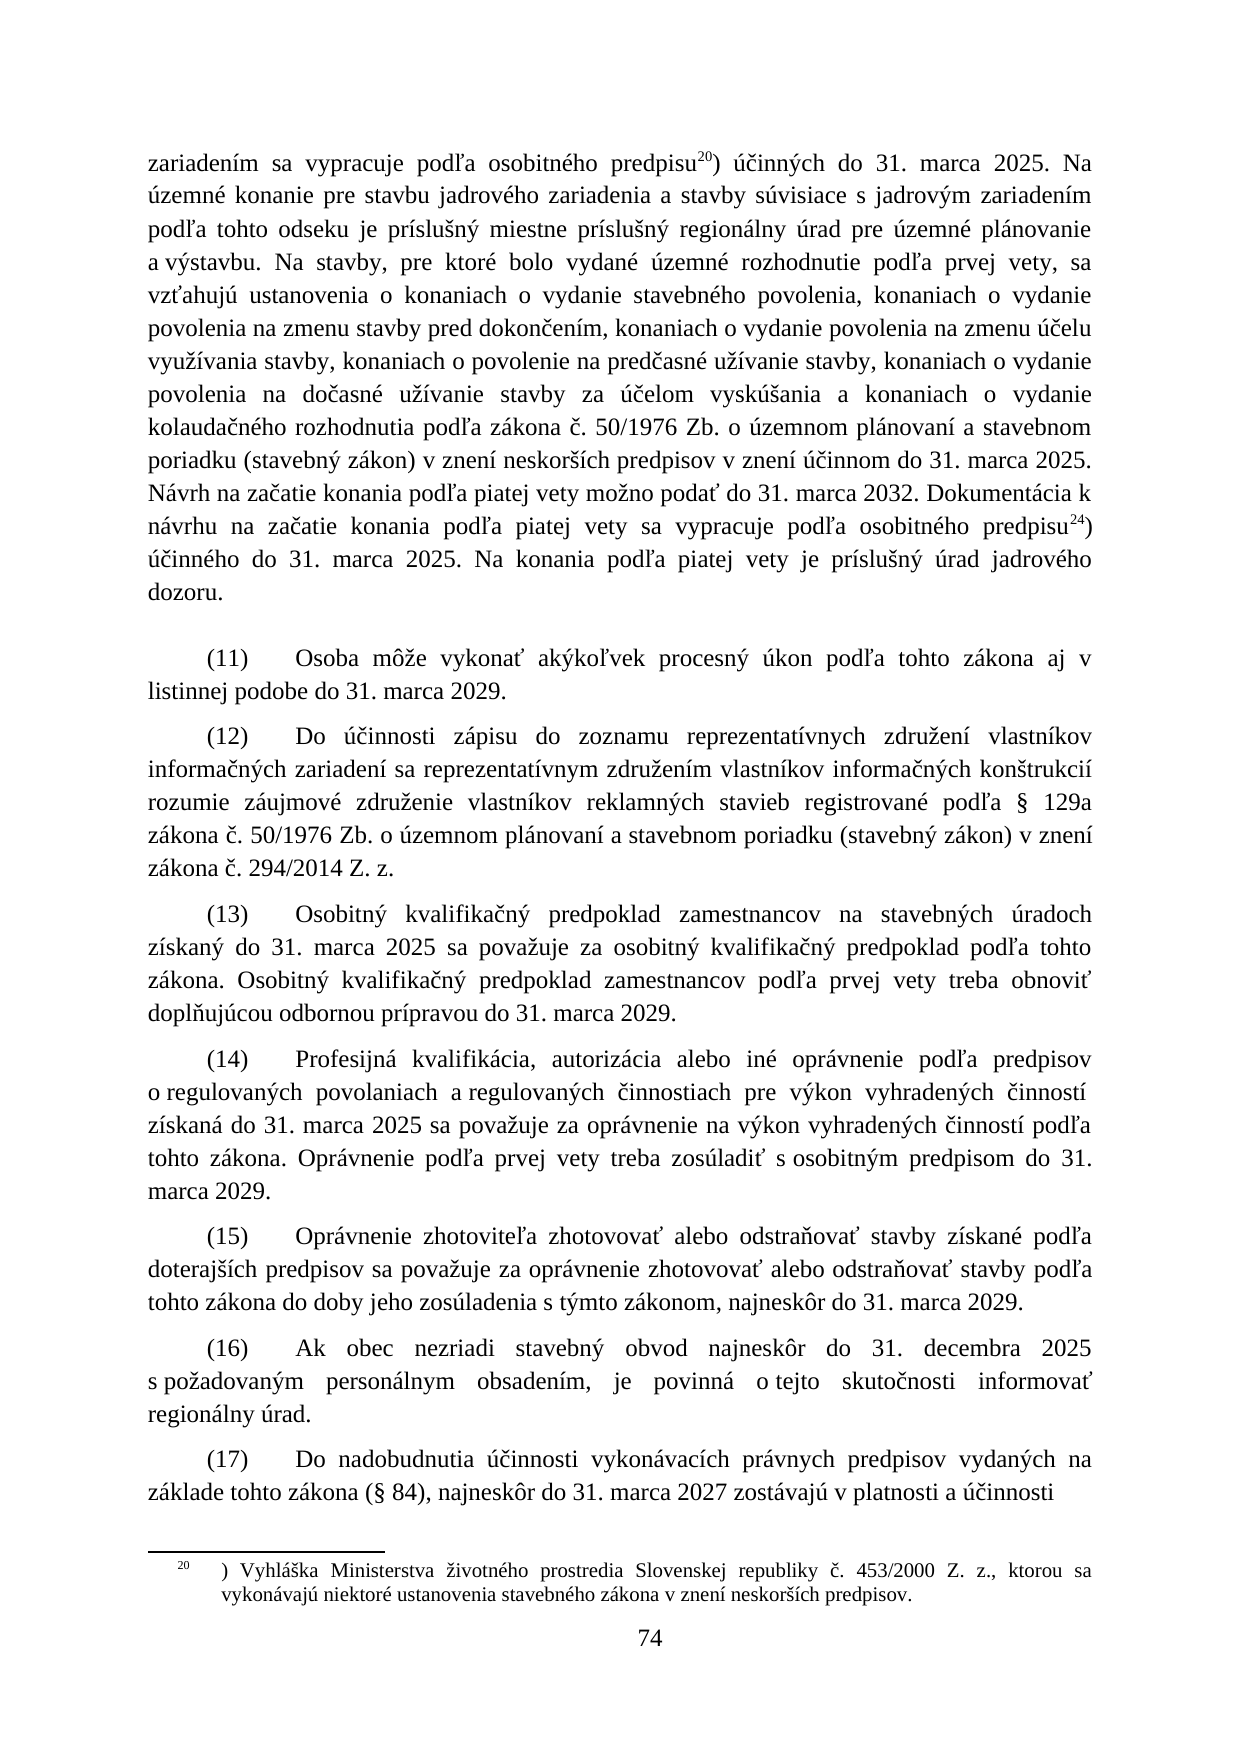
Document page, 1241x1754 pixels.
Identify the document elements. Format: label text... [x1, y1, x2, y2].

list Osoba môže vykonať akýkoľvek procesný úkon podľa tohto zákona aj v listinnej podobe do 31. marca 2029. [148, 643, 1093, 705]
list Osobitný kvalifikačný predpoklad zamestnancov na stavebných úradoch získaný do 31. marca 2025 sa považuje za osobitný kvalifikačný predpoklad podľa tohto zákona. Osobitný kvalifikačný predpoklad zamestnancov podľa prvej vety treba obnoviť doplňujúcou odbornou prípravou do 31. marca 2029. [148, 899, 1093, 1027]
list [148, 148, 1093, 606]
list Profesijná kvalifikácia, autorizácia alebo iné oprávnenie podľa predpisov o regulovaných povolaniach a regulovaných činnostiach pre výkon vyhradených činností získaná do 31. marca 2025 sa považuje za oprávnenie na výkon vyhradených činností podľa tohto zákona. Oprávnenie podľa prvej vety treba zosúladiť s osobitným predpisom do 31. marca 2029. [148, 1044, 1093, 1204]
list Do účinnosti zápisu do zoznamu reprezentatívnych združení vlastníkov informačných zariadení sa reprezentatívnym združením vlastníkov informačných konštrukcií rozumie záujmové združenie vlastníkov reklamných stavieb registrované podľa § 129a zákona č. 50/1976 Zb. o územnom plánovaní a stavebnom poriadku (stavebný zákon) v znení zákona č. 294/2014 Z. z. [148, 721, 1093, 882]
list Ak obec nezriadi stavebný obvod najneskôr do 31. decembra 2025 s požadovaným personálnym obsadením, je povinná o tejto skutočnosti informovať regionálny úrad. [148, 1333, 1093, 1428]
list Do nadobudnutia účinnosti vykonávacích právnych predpisov vydaných na základe tohto zákona (§ 84), najneskôr do 31. marca 2027 zostávajú v platnosti a účinnosti [148, 1444, 1093, 1506]
list Oprávnenie zhotoviteľa zhotovovať alebo odstraňovať stavby získané podľa doterajších predpisov sa považuje za oprávnenie zhotovovať alebo odstraňovať stavby podľa tohto zákona do doby jeho zosúladenia s týmto zákonom, najneskôr do 31. marca 2029. [148, 1221, 1093, 1316]
